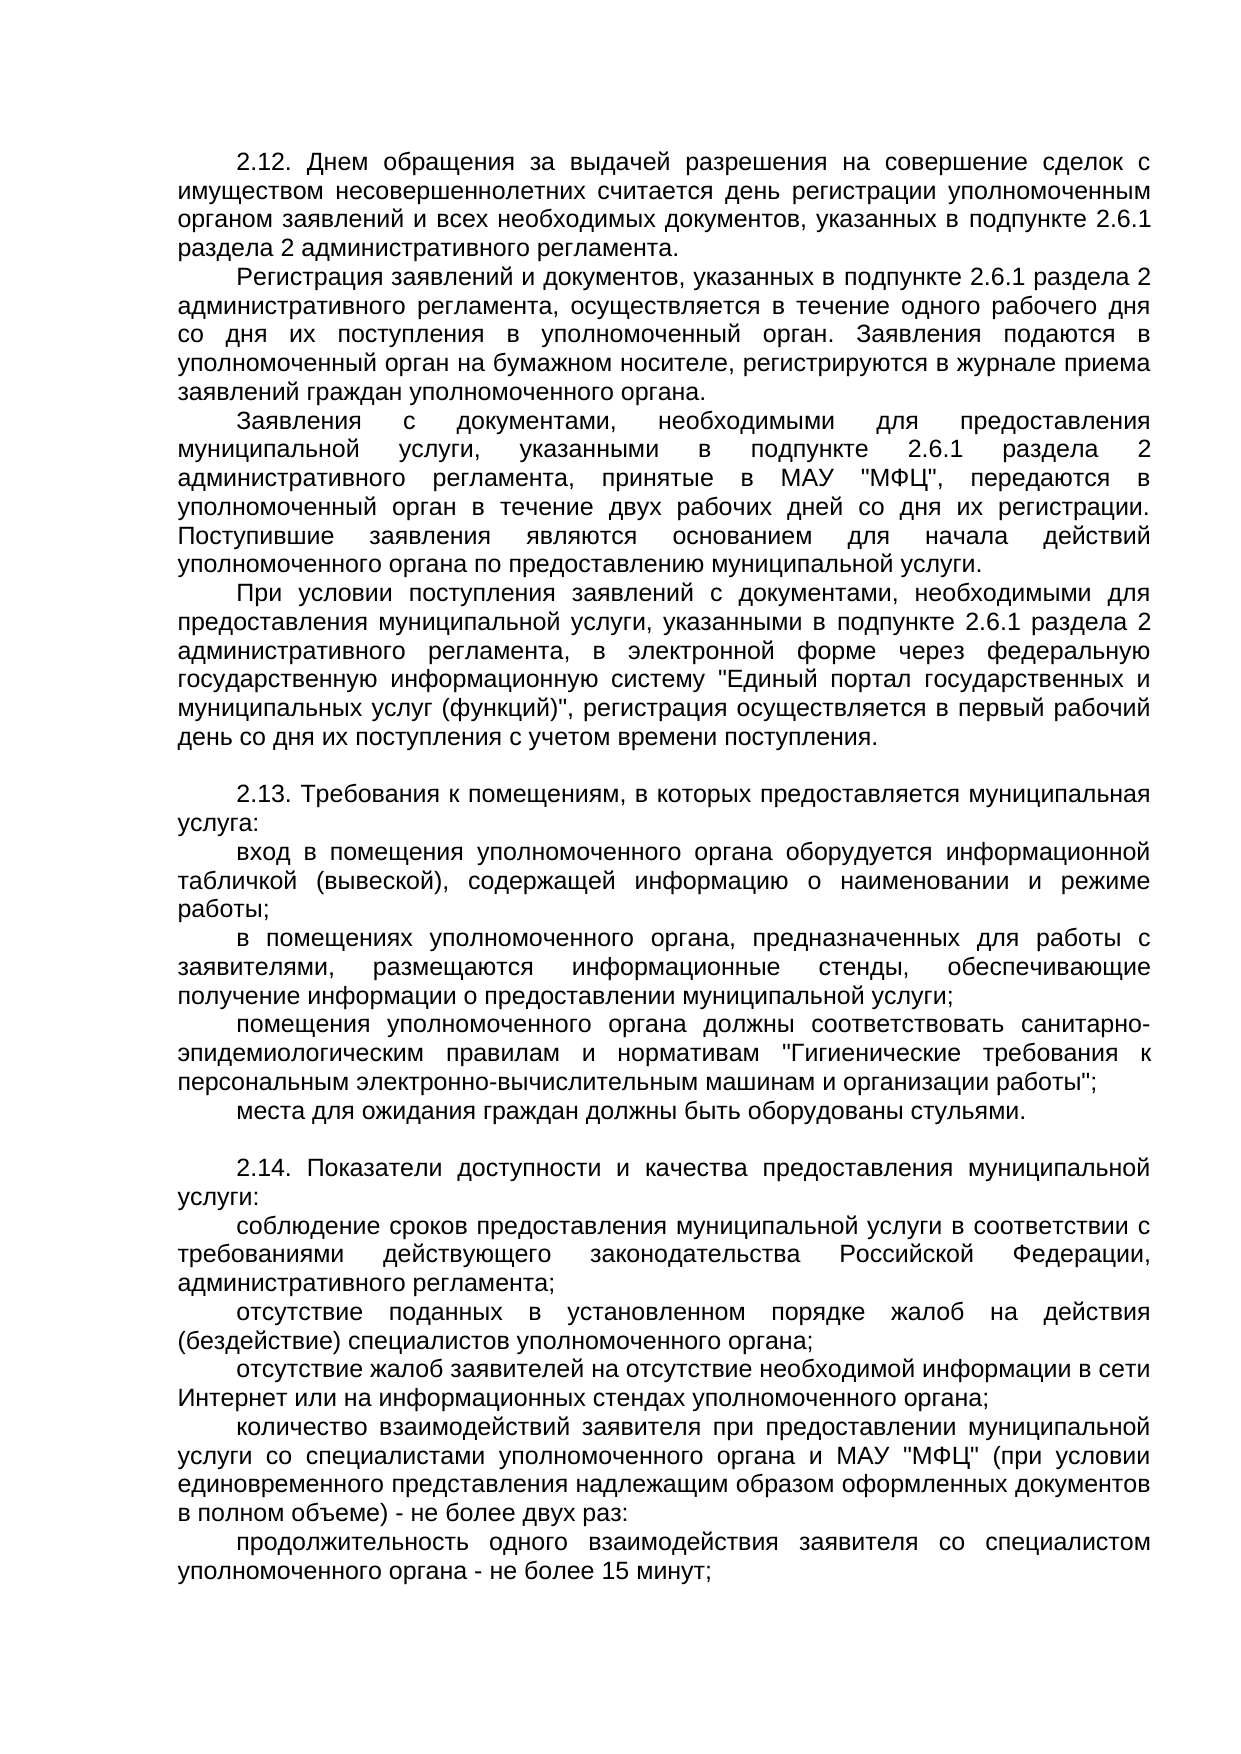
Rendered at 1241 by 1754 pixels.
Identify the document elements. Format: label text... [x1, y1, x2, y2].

text количество взаимодействий заявителя при предоставлении муниципальной услуги со специалистами уполномоченного органа и МАУ "МФЦ" (при условии единовременного представления надлежащим образом оформленных документов в полном объеме) - не более двух раз: [177, 1412, 1152, 1527]
text Заявления с документами, необходимыми для предоставления муниципальной услуги, указанными в подпункте 2.6.1 раздела 2 административного регламента, принятые в МАУ "МФЦ", передаются в уполномоченный орган в течение двух рабочих дней со дня их регистрации. Поступившие заявления являются основанием для начала действий уполномоченного органа по предоставлению муниципальной услуги. [177, 406, 1152, 578]
text вход в помещения уполномоченного органа оборудуется информационной табличкой (вывеской), содержащей информацию о наименовании и режиме работы; [177, 837, 1152, 923]
text 2.12. Днем обращения за выдачей разрешения на совершение сделок с имуществом несовершеннолетних считается день регистрации уполномоченным органом заявлений и всех необходимых документов, указанных в подпункте 2.6.1 раздела 2 административного регламента. [177, 147, 1152, 262]
text отсутствие жалоб заявителей на отсутствие необходимой информации в сети Интернет или на информационных стендах уполномоченного органа; [177, 1354, 1152, 1412]
text 2.14. Показатели доступности и качества предоставления муниципальной услуги: [177, 1153, 1152, 1211]
text отсутствие поданных в установленном порядке жалоб на действия (бездействие) специалистов уполномоченного органа; [177, 1297, 1152, 1354]
text При условии поступления заявлений с документами, необходимыми для предоставления муниципальной услуги, указанными в подпункте 2.6.1 раздела 2 административного регламента, в электронной форме через федеральную государственную информационную систему "Единый портал государственных и муниципальных услуг (функций)", регистрация осуществляется в первый рабочий день со дня их поступления с учетом времени поступления. [177, 578, 1152, 751]
text 2.13. Требования к помещениям, в которых предоставляется муниципальная услуга: [177, 779, 1152, 837]
text соблюдение сроков предоставления муниципальной услуги в соответствии с требованиями действующего законодательства Российской Федерации, административного регламента; [177, 1211, 1152, 1297]
text Регистрация заявлений и документов, указанных в подпункте 2.6.1 раздела 2 административного регламента, осуществляется в течение одного рабочего дня со дня их поступления в уполномоченный орган. Заявления подаются в уполномоченный орган на бумажном носителе, регистрируются в журнале приема заявлений граждан уполномоченного органа. [177, 262, 1152, 406]
text места для ожидания граждан должны быть оборудованы стульями. [177, 1096, 1152, 1124]
text помещения уполномоченного органа должны соответствовать санитарно-эпидемиологическим правилам и нормативам "Гигиенические требования к персональным электронно-вычислительным машинам и организации работы"; [177, 1009, 1152, 1096]
text в помещениях уполномоченного органа, предназначенных для работы с заявителями, размещаются информационные стенды, обеспечивающие получение информации о предоставлении муниципальной услуги; [177, 923, 1152, 1009]
text продолжительность одного взаимодействия заявителя со специалистом уполномоченного органа - не более 15 минут; [177, 1527, 1152, 1584]
